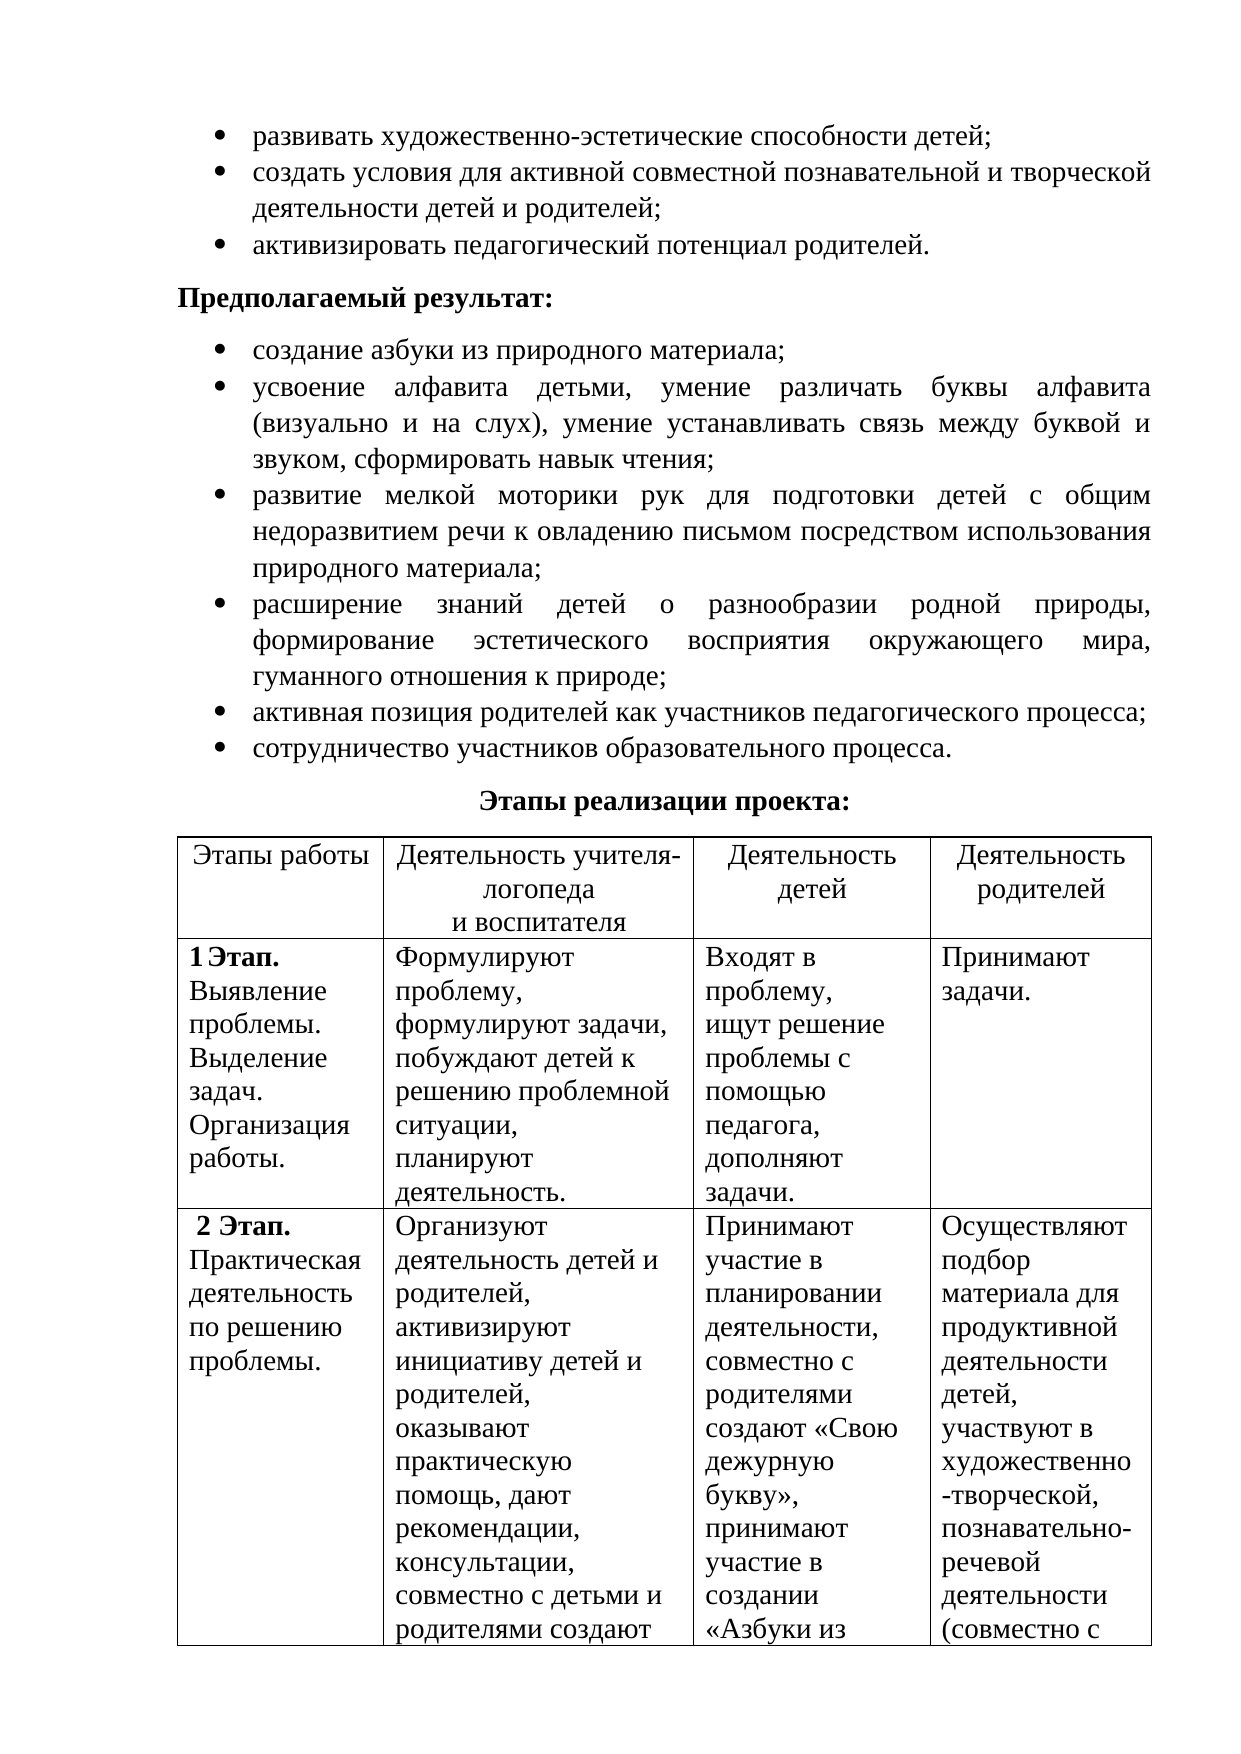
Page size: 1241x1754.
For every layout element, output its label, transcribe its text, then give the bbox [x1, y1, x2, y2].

list создание азбуки из природного материала; [215, 332, 1152, 366]
table_cell Принимают задачи. [931, 939, 1151, 1207]
text Предполагаемый результат: [177, 280, 1152, 313]
table_header Деятельность учителя-логопеда и воспитателя [384, 838, 693, 938]
list активная позиция родителей как участников педагогического процесса; [215, 694, 1152, 728]
list создать условия для активной совместной познавательной и творческой деятельности детей и родителей; [215, 154, 1152, 224]
table_header Этапы работы [178, 838, 383, 938]
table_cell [384, 1209, 693, 1644]
list усвоение алфавита детьми, умение различать буквы алфавита (визуально и на слух), умение устанавливать связь между буквой и звуком, сформировать навык чтения; [215, 369, 1152, 475]
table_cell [178, 1209, 383, 1644]
list развивать художественно-эстетические способности детей; [215, 118, 1152, 152]
text Этапы реализации проекта: [177, 783, 1152, 817]
list активизировать педагогический потенциал родителей. [215, 227, 1152, 260]
table_header Деятельность родителей [931, 838, 1151, 938]
list развитие мелкой моторики рук для подготовки детей с общим недоразвитием речи к овладению письмом посредством использования природного материала; [215, 477, 1152, 583]
table_cell Формулируют проблему, формулируют задачи, побуждают детей к решению проблемной ситуации, планируют деятельность. [384, 939, 693, 1207]
table_cell Этап. Выявление проблемы. Выделение задач. Организация работы. [178, 939, 383, 1207]
table_header Деятельность детей [694, 838, 930, 938]
table_cell Входят в проблему, ищут решение проблемы с помощью педагога, дополняют задачи. [694, 939, 930, 1207]
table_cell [931, 1209, 1151, 1644]
list сотрудничество участников образовательного процесса. [215, 731, 1152, 764]
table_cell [694, 1209, 930, 1644]
list расширение знаний детей о разнообразии родной природы, формирование эстетического восприятия окружающего мира, гуманного отношения к природе; [215, 586, 1152, 692]
